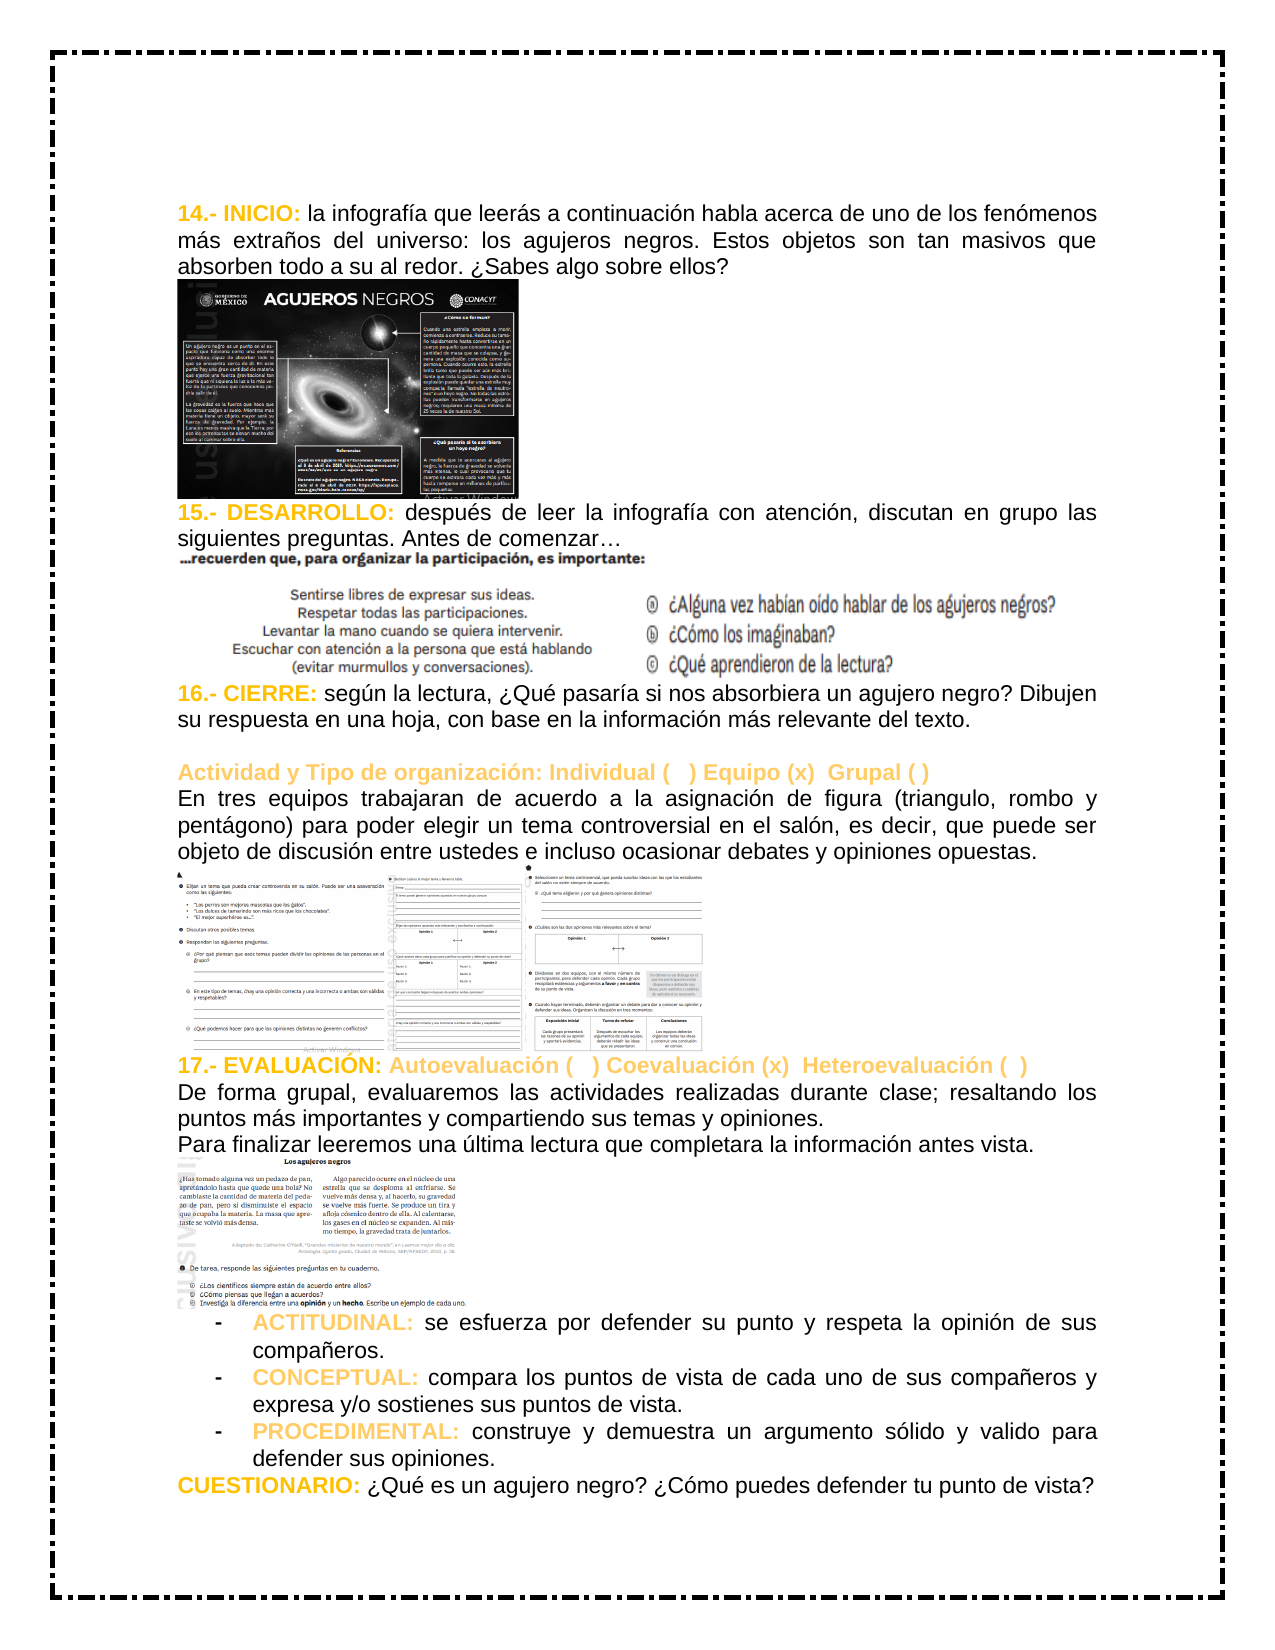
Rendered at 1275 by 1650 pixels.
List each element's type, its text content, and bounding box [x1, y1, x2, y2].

text Actividad y Tipo de organización: Individual ( ) Equipo (x) Grupal ( ) [177, 759, 1098, 785]
text De forma grupal, evaluaremos las actividades realizadas durante clase; resaltando los puntos más importantes y compartiendo sus temas y opiniones. [177, 1079, 1098, 1131]
list CONCEPTUAL: compara los puntos de vista de cada uno de sus compañeros y expresa y/o sostienes sus puntos de vista. [215, 1363, 1098, 1417]
picture [177, 551, 1060, 680]
text CUESTIONARIO: ¿Qué es un agujero negro? ¿Cómo puedes defender tu punto de vista? [177, 1472, 1098, 1498]
list PROCEDIMENTAL: construye y demuestra un argumento sólido y valido para defender sus opiniones. [215, 1417, 1098, 1472]
text 14.- INICIO: la infografía que leerás a continuación habla acerca de uno de los fenómenos más extraños del universo: los agujeros negros. Estos objetos son tan masivos que absorben todo a su al redor. ¿Sabes algo sobre ellos? [177, 200, 1098, 279]
picture [177, 279, 519, 499]
text 16.- CIERRE: según la lectura, ¿Qué pasaría si nos absorbiera un agujero negro? Dibujen su respuesta en una hoja, con base en la información más relevante del texto. [177, 680, 1098, 733]
text 15.- DESARROLLO: después de leer la infografía con atención, discutan en grupo las siguientes preguntas. Antes de comenzar… [177, 499, 1098, 551]
picture [177, 864, 704, 1053]
text En tres equipos trabajaran de acuerdo a la asignación de figura (triangulo, rombo y pentágono) para poder elegir un tema controversial en el salón, es decir, que puede ser objeto de discusión entre ustedes e incluso ocasionar debates y opiniones opuestas. [177, 785, 1098, 864]
text 17.- EVALUACIÓN: Autoevaluación ( ) Coevaluación (x) Heteroevaluación ( ) [177, 1052, 1098, 1079]
picture [177, 1157, 469, 1309]
list ACTITUDINAL: se esfuerza por defender su punto y respeta la opinión de sus compañeros. [215, 1308, 1098, 1363]
text Para finalizar leeremos una última lectura que completara la información antes vista. [177, 1131, 1098, 1158]
